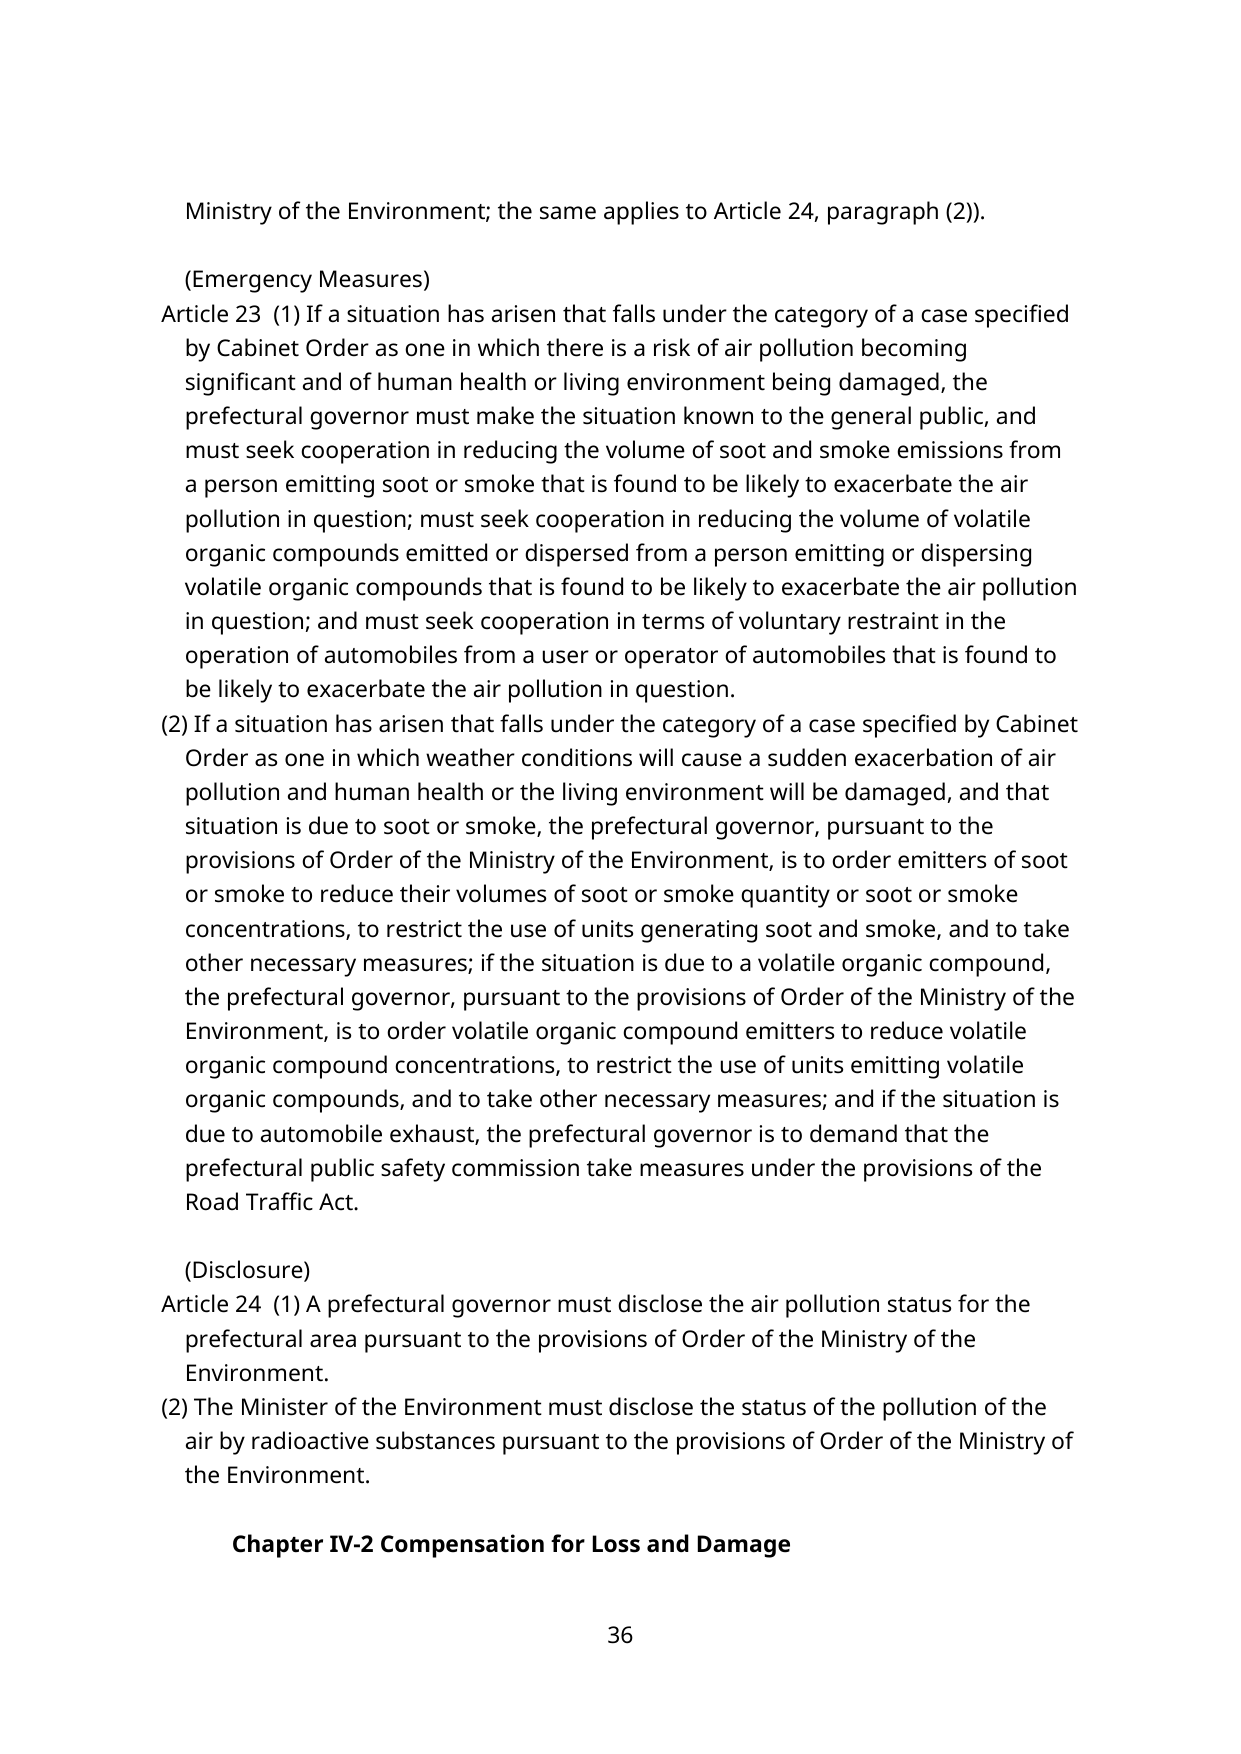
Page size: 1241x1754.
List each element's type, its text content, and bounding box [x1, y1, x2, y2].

text (2) The Minister of the Environment must disclose the status of the pollution of the air by radioactive substances pursuant to the provisions of Order of the Ministry of the Environment. [161, 1389, 1079, 1492]
text Chapter IV-2 Compensation for Loss and Damage [230, 1526, 1079, 1560]
text (2) If a situation has arisen that falls under the category of a case specified by Cabinet Order as one in which weather conditions will cause a sudden exacerbation of air pollution and human health or the living environment will be damaged, and that situation is due to soot or smoke, the prefectural governor, pursuant to the provisions of Order of the Ministry of the Environment, is to order emitters of soot or smoke to reduce their volumes of soot or smoke quantity or soot or smoke concentrations, to restrict the use of units generating soot and smoke, and to take other necessary measures; if the situation is due to a volatile organic compound, the prefectural governor, pursuant to the provisions of Order of the Ministry of the Environment, is to order volatile organic compound emitters to reduce volatile organic compound concentrations, to restrict the use of units emitting volatile organic compounds, and to take other necessary measures; and if the situation is due to automobile exhaust, the prefectural governor is to demand that the prefectural public safety commission take measures under the provisions of the Road Traffic Act. [161, 706, 1079, 1219]
text Article 24 (1) A prefectural governor must disclose the air pollution status for the prefectural area pursuant to the provisions of Order of the Ministry of the Environment. [161, 1287, 1079, 1389]
text (Disclosure) [184, 1253, 1079, 1287]
text (Emergency Measures) [184, 262, 1079, 296]
text Article 23 (1) If a situation has arisen that falls under the category of a case specified by Cabinet Order as one in which there is a risk of air pollution becoming significant and of human health or living environment being damaged, the prefectural governor must make the situation known to the general public, and must seek cooperation in reducing the volume of soot and smoke emissions from a person emitting soot or smoke that is found to be likely to exacerbate the air pollution in question; must seek cooperation in reducing the volume of volatile organic compounds emitted or dispersed from a person emitting or dispersing volatile organic compounds that is found to be likely to exacerbate the air pollution in question; and must seek cooperation in terms of voluntary restraint in the operation of automobiles from a user or operator of automobiles that is found to be likely to exacerbate the air pollution in question. [161, 296, 1079, 706]
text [161, 194, 1079, 228]
